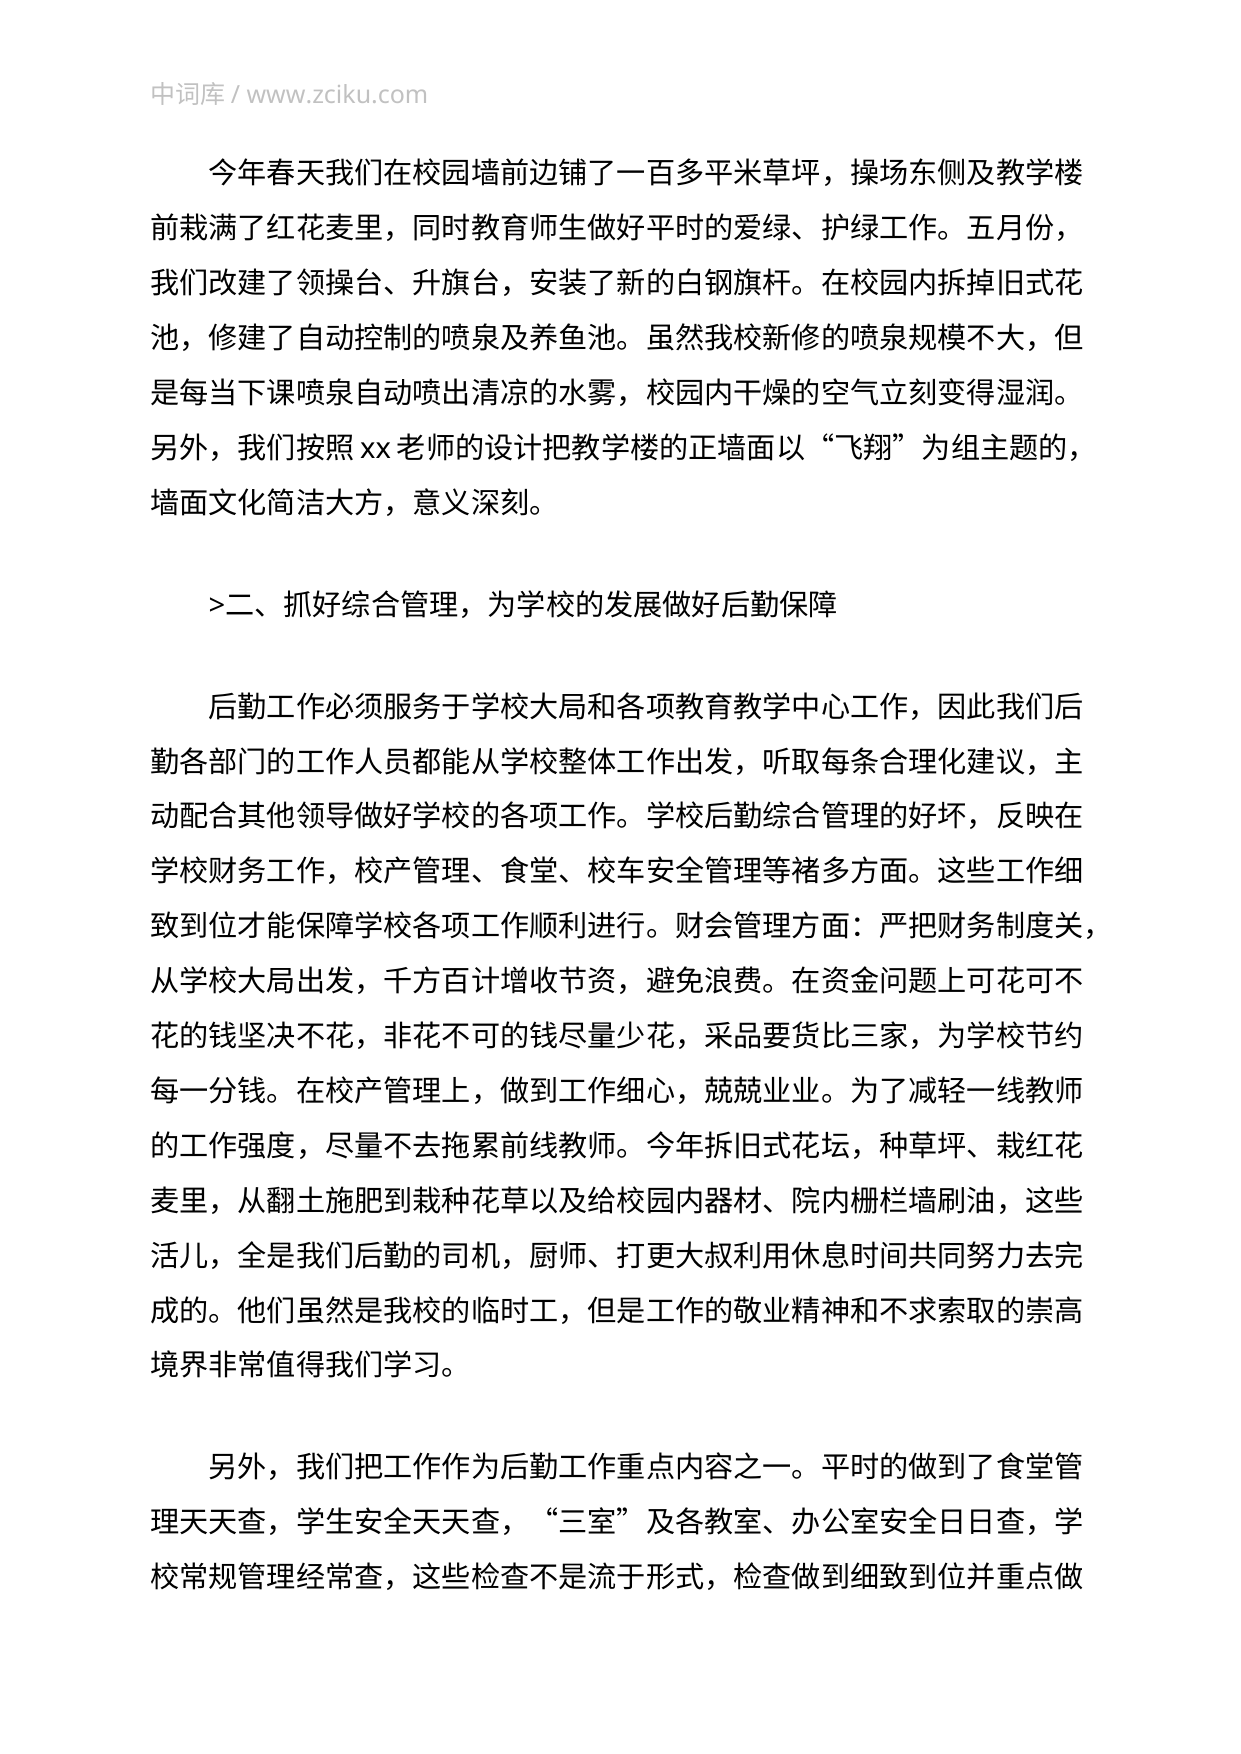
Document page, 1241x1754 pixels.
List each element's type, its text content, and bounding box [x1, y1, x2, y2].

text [150, 1444, 1090, 1596]
text 今年春天我们在校园墙前边铺了一百多平米草坪，操场东侧及教学楼前栽满了红花麦里，同时教育师生做好平时的爱绿、护绿工作。五月份，我们改建了领操台、升旗台，安装了新的白钢旗杆。在校园内拆掉旧式花池，修建了自动控制的喷泉及养鱼池。虽然我校新修的喷泉规模不大，但是每当下课喷泉自动喷出清凉的水雾，校园内干燥的空气立刻变得湿润。另外，我们按照xx老师的设计把教学楼的正墙面以“飞翔”为组主题的，墙面文化简洁大方，意义深刻。 [150, 150, 1090, 522]
text >二、抓好综合管理，为学校的发展做好后勤保障 [150, 581, 1090, 624]
text 后勤工作必须服务于学校大局和各项教育教学中心工作，因此我们后勤各部门的工作人员都能从学校整体工作出发，听取每条合理化建议，主动配合其他领导做好学校的各项工作。学校后勤综合管理的好坏，反映在学校财务工作，校产管理、食堂、校车安全管理等褚多方面。这些工作细致到位才能保障学校各项工作顺利进行。财会管理方面：严把财务制度关，从学校大局出发，千方百计增收节资，避免浪费。在资金问题上可花可不花的钱坚决不花，非花不可的钱尽量少花，采品要货比三家，为学校节约每一分钱。在校产管理上，做到工作细心，兢兢业业。为了减轻一线教师的工作强度，尽量不去拖累前线教师。今年拆旧式花坛，种草坪、栽红花麦里，从翻土施肥到栽种花草以及给校园内器材、院内栅栏墙刷油，这些活儿，全是我们后勤的司机，厨师、打更大叔利用休息时间共同努力去完成的。他们虽然是我校的临时工，但是工作的敬业精神和不求索取的崇高境界非常值得我们学习。 [150, 683, 1090, 1384]
